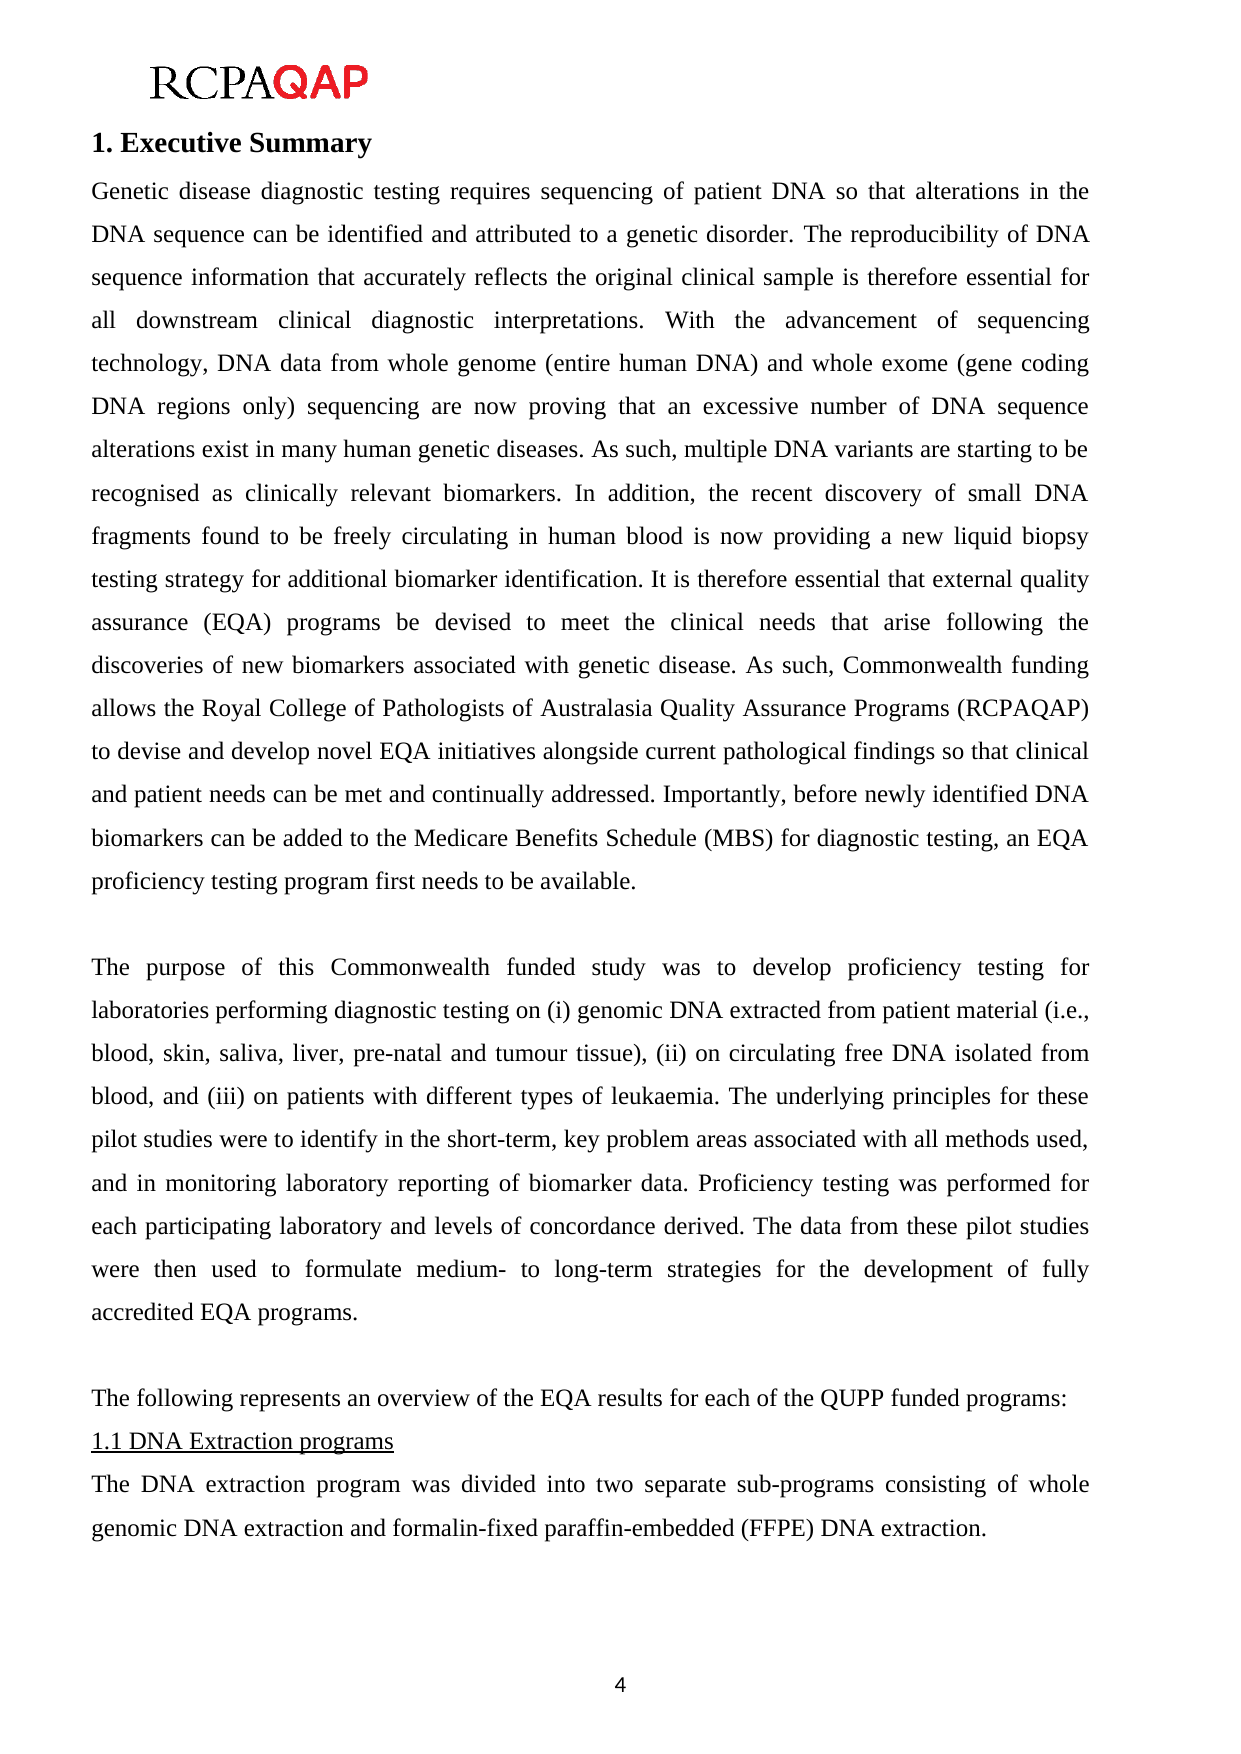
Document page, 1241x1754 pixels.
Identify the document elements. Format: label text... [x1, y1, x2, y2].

text 1. Executive Summary [91, 125, 1090, 159]
text 1.1 DNA Extraction programs [91, 1426, 1090, 1455]
text Genetic disease diagnostic testing requires sequencing of patient DNA so that alterations in the DNA sequence can be identified and attributed to a genetic disorder. The reproducibility of DNA sequence information that accurately reflects the original clinical sample is therefore essential for all downstream clinical diagnostic interpretations. With the advancement of sequencing technology, DNA data from whole genome (entire human DNA) and whole exome (gene coding DNA regions only) sequencing are now proving that an excessive number of DNA sequence alterations exist in many human genetic diseases. As such, multiple DNA variants are starting to be recognised as clinically relevant biomarkers. In addition, the recent discovery of small DNA fragments found to be freely circulating in human blood is now providing a new liquid biopsy testing strategy for additional biomarker identification. It is therefore essential that external quality assurance (EQA) programs be devised to meet the clinical needs that arise following the discoveries of new biomarkers associated with genetic disease. As such, Commonwealth funding allows the Royal College of Pathologists of Australasia Quality Assurance Programs (RCPAQAP) to devise and develop novel EQA initiatives alongside current pathological findings so that clinical and patient needs can be met and continually addressed. Importantly, before newly identified DNA biomarkers can be added to the Medicare Benefits Schedule (MBS) for diagnostic testing, an EQA proficiency testing program first needs to be available. [91, 176, 1090, 894]
text The DNA extraction program was divided into two separate sub-programs consisting of whole genomic DNA extraction and formalin-fixed paraffin-embedded (FFPE) DNA extraction. [91, 1469, 1090, 1541]
text The following represents an overview of the EQA results for each of the QUPP funded programs: [91, 1383, 1090, 1412]
picture [150, 65, 368, 99]
text The purpose of this Commonwealth funded study was to develop proficiency testing for laboratories performing diagnostic testing on (i) genomic DNA extracted from patient material (i.e., blood, skin, saliva, liver, pre-natal and tumour tissue), (ii) on circulating free DNA isolated from blood, and (iii) on patients with different types of leukaemia. The underlying principles for these pilot studies were to identify in the short-term, key problem areas associated with all methods used, and in monitoring laboratory reporting of biomarker data. Proficiency testing was performed for each participating laboratory and levels of concordance derived. The data from these pilot studies were then used to formulate medium- to long-term strategies for the development of fully accredited EQA programs. [91, 952, 1090, 1326]
